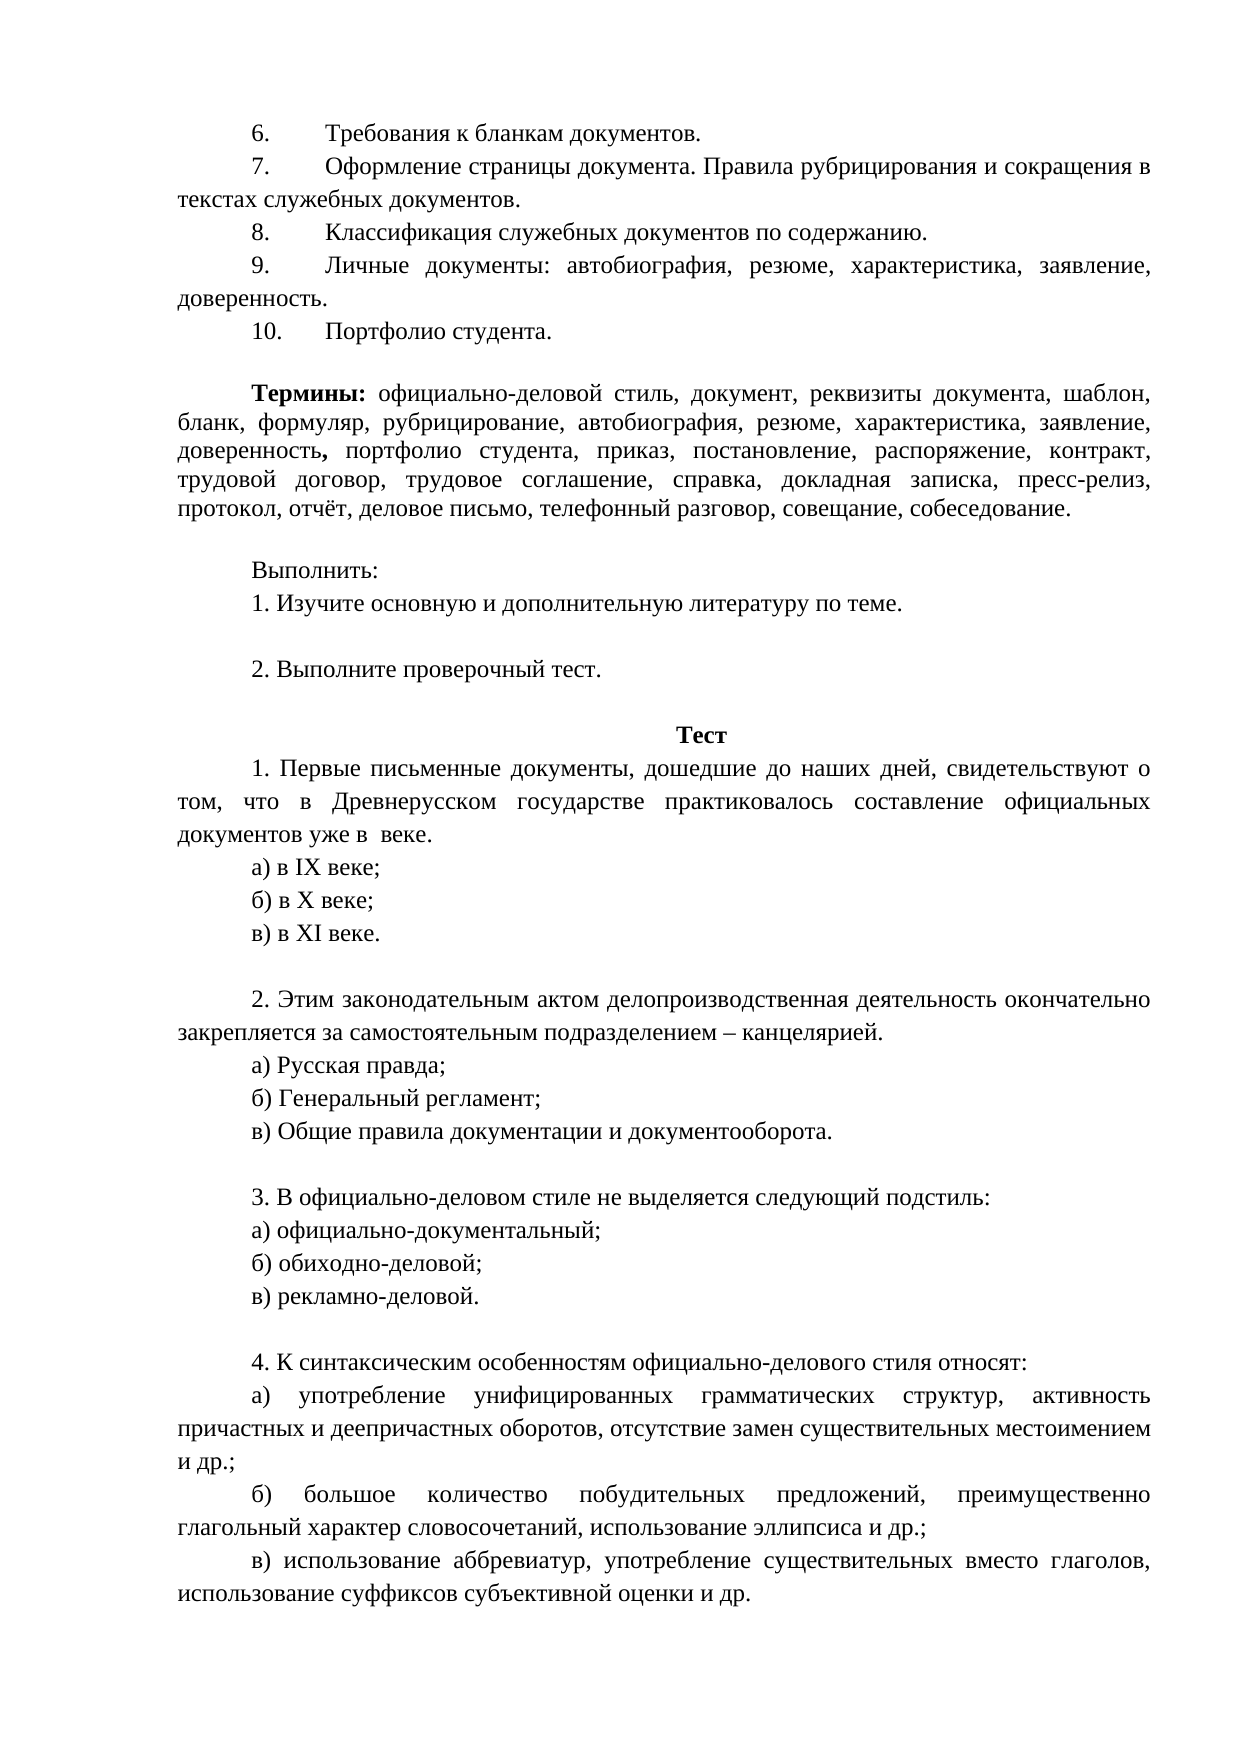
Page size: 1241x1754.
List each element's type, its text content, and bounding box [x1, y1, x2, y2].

text а) официально-документальный; [177, 1215, 1152, 1244]
text а) Русская правда; [177, 1050, 1152, 1079]
text Термины: официально-деловой стиль, документ, реквизиты документа, шаблон, бланк, формуляр, рубрицирование, автобиография, резюме, характеристика, заявление, доверенность, портфолио студента, приказ, постановление, распоряжение, контракт, трудовой договор, трудовое соглашение, справка, докладная записка, пресс-релиз, протокол, отчёт, деловое письмо, телефонный разговор, совещание, собеседование. [177, 378, 1152, 522]
text в) Общие правила документации и документооборота. [177, 1116, 1152, 1145]
list Личные документы: автобиография, резюме, характеристика, заявление, доверенность. [177, 250, 1152, 312]
text в) в XI веке. [177, 918, 1152, 947]
text а) в IX веке; [177, 852, 1152, 881]
text б) в X веке; [177, 885, 1152, 914]
text Выполнить: [177, 555, 1152, 583]
text 1. Первые письменные документы, дошедшие до наших дней, свидетельствуют о том, что в Древнерусском государстве практиковалось составление официальных документов уже в веке. [177, 753, 1152, 848]
text в) рекламно-деловой. [177, 1281, 1152, 1310]
text 2. Выполните проверочный тест. [177, 654, 1152, 683]
text б) большое количество побудительных предложений, преимущественно глагольный характер словосочетаний, использование эллипсиса и др.; [177, 1479, 1152, 1541]
text 4. К синтаксическим особенностям официально-делового стиля относят: [177, 1347, 1152, 1376]
text в) использование аббревиатур, употребление существительных вместо глаголов, использование суффиксов субъективной оценки и др. [177, 1545, 1152, 1607]
text б) Генеральный регламент; [177, 1083, 1152, 1112]
list Оформление страницы документа. Правила рубрицирования и сокращения в текстах служебных документов. [177, 151, 1152, 213]
text 3. В официально-деловом стиле не выделяется следующий подстиль: [177, 1182, 1152, 1211]
list Портфолио студента. [177, 316, 1152, 345]
text б) обиходно-деловой; [177, 1248, 1152, 1277]
text Тест [177, 720, 1152, 749]
text 2. Этим законодательным актом делопроизводственная деятельность окончательно закрепляется за самостоятельным подразделением – канцелярией. [177, 984, 1152, 1046]
text а) употребление унифицированных грамматических структур, активность причастных и деепричастных оборотов, отсутствие замен существительных местоимением и др.; [177, 1380, 1152, 1475]
list Классификация служебных документов по содержанию. [177, 217, 1152, 246]
text 1. Изучите основную и дополнительную литературу по теме. [177, 588, 1152, 617]
list Требования к бланкам документов. [177, 118, 1152, 147]
